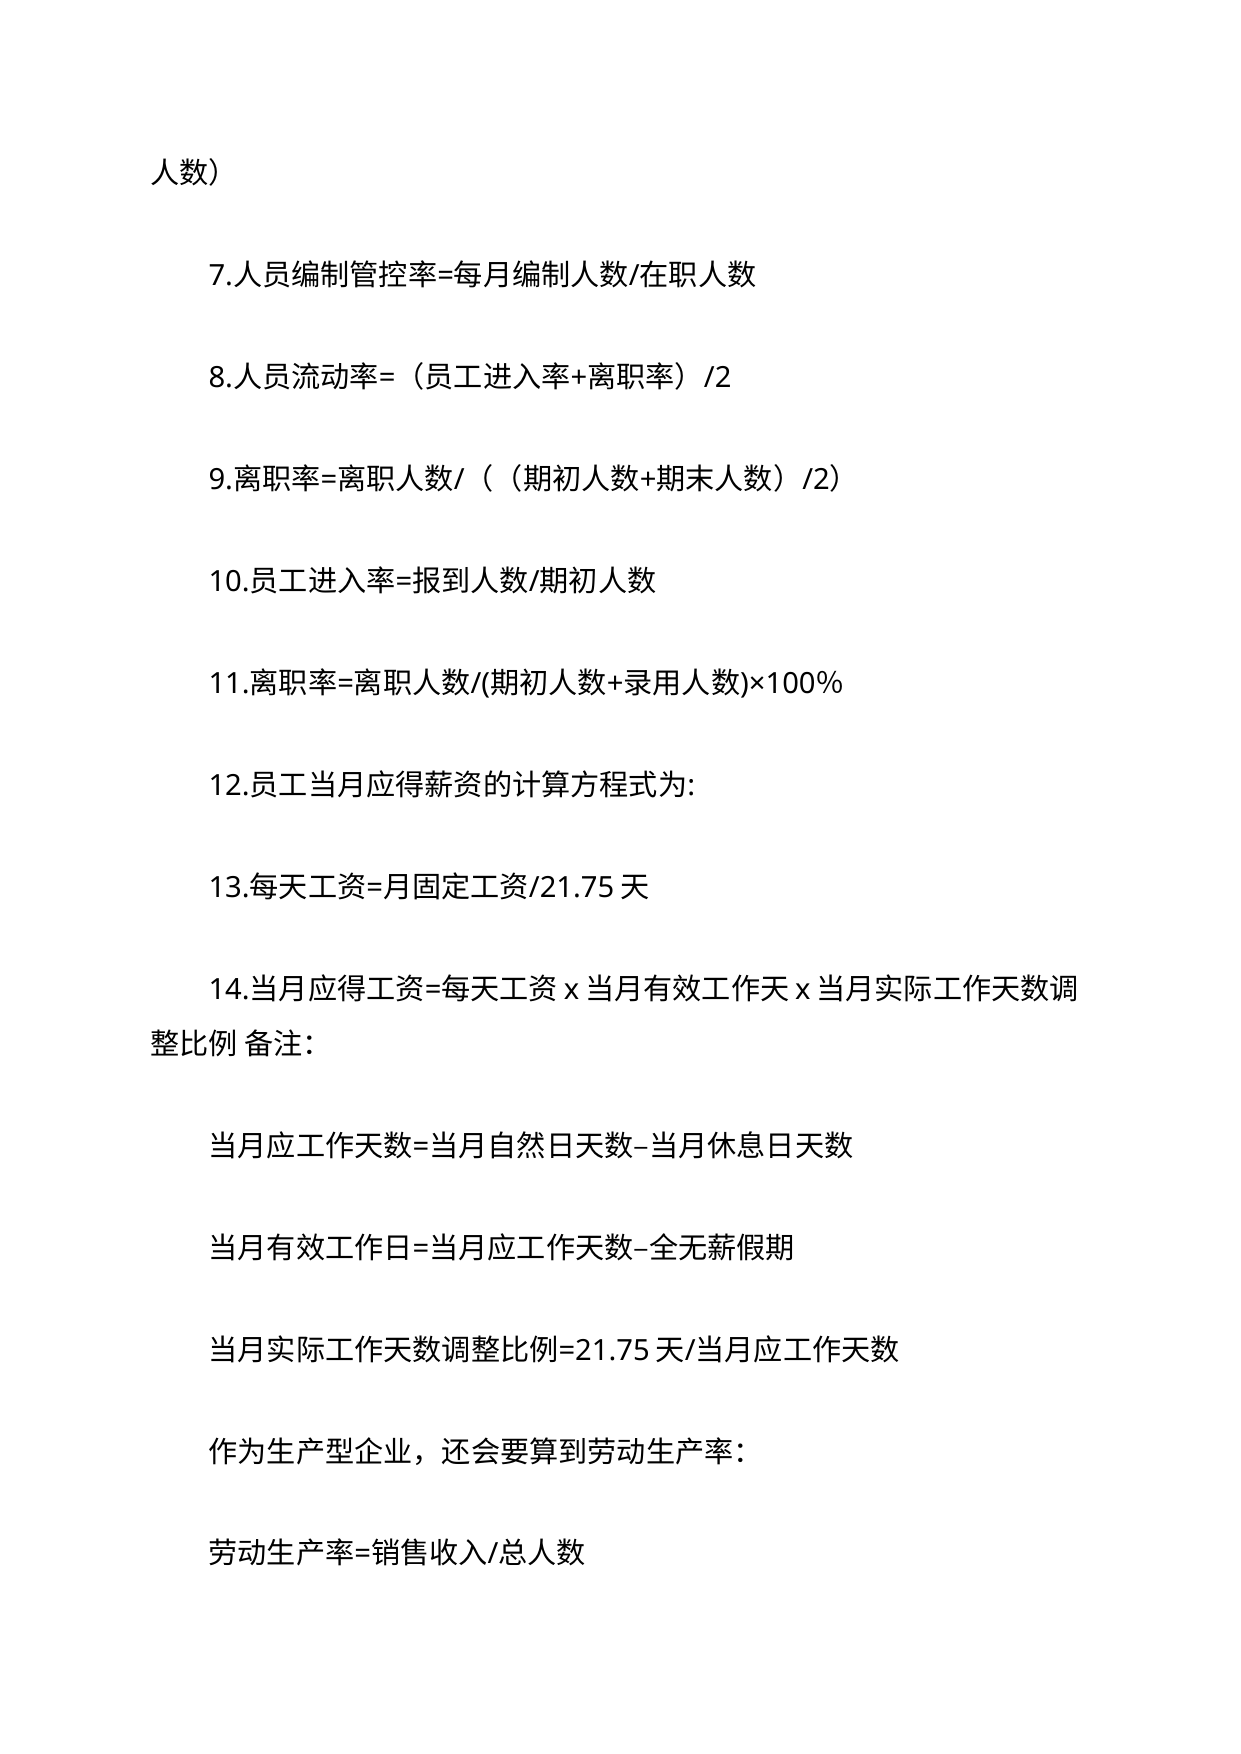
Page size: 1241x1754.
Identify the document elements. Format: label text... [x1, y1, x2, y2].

text 11.离职率=离职人数/(期初人数+录用人数)×100％ [150, 660, 1090, 702]
text 当月应工作天数=当月自然日天数–当月休息日天数 [150, 1122, 1090, 1165]
text 9.离职率=离职人数/（（期初人数+期末人数）/2） [150, 456, 1090, 498]
text 14.当月应得工资=每天工资x当月有效工作天x当月实际工作天数调整比例 备注： [150, 966, 1090, 1063]
text 13.每天工资=月固定工资/21.75天 [150, 864, 1090, 906]
text 10.员工进入率=报到人数/期初人数 [150, 558, 1090, 600]
text 8.人员流动率=（员工进入率+离职率）/2 [150, 354, 1090, 396]
text 当月有效工作日=当月应工作天数–全无薪假期 [150, 1224, 1090, 1267]
text 作为生产型企业，还会要算到劳动生产率： [150, 1428, 1090, 1471]
text 12.员工当月应得薪资的计算方程式为: [150, 762, 1090, 804]
text 当月实际工作天数调整比例=21.75天/当月应工作天数 [150, 1326, 1090, 1369]
text 7.人员编制管控率=每月编制人数/在职人数 [150, 252, 1090, 294]
text 劳动生产率=销售收入/总人数 [150, 1530, 1090, 1572]
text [150, 150, 1090, 192]
